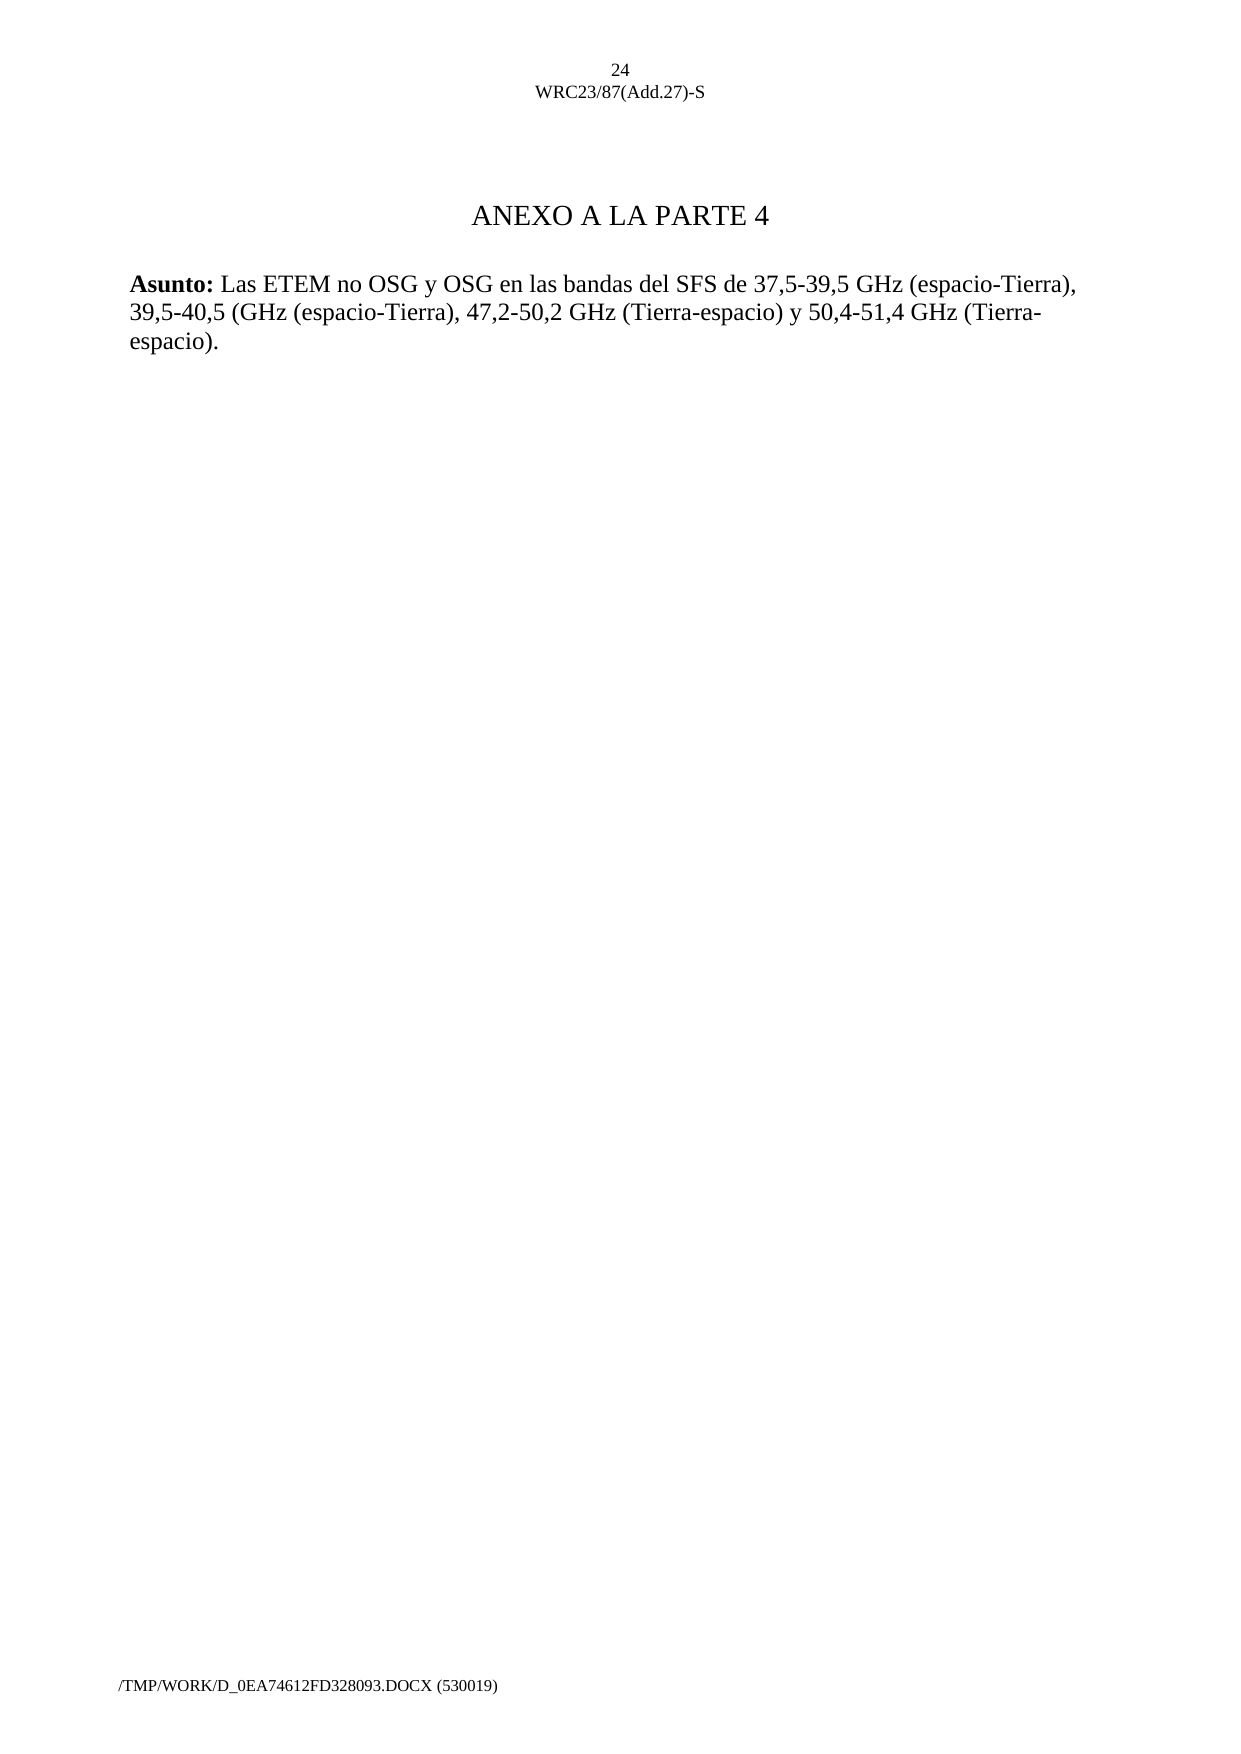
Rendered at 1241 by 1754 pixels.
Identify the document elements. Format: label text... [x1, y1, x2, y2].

text Anexo a la parte 4 [118, 198, 1122, 231]
table_header Asunto: Las ETEM no OSG y OSG en las bandas del SFS de 37,5-39,5 GHz (espacio-Tierra), 39,5-40,5 (GHz (espacio-Tierra), 47,2-50,2 GHz (Tierra-espacio) y 50,4-51,4 GHz (Tierra-espacio). [118, 240, 1131, 355]
